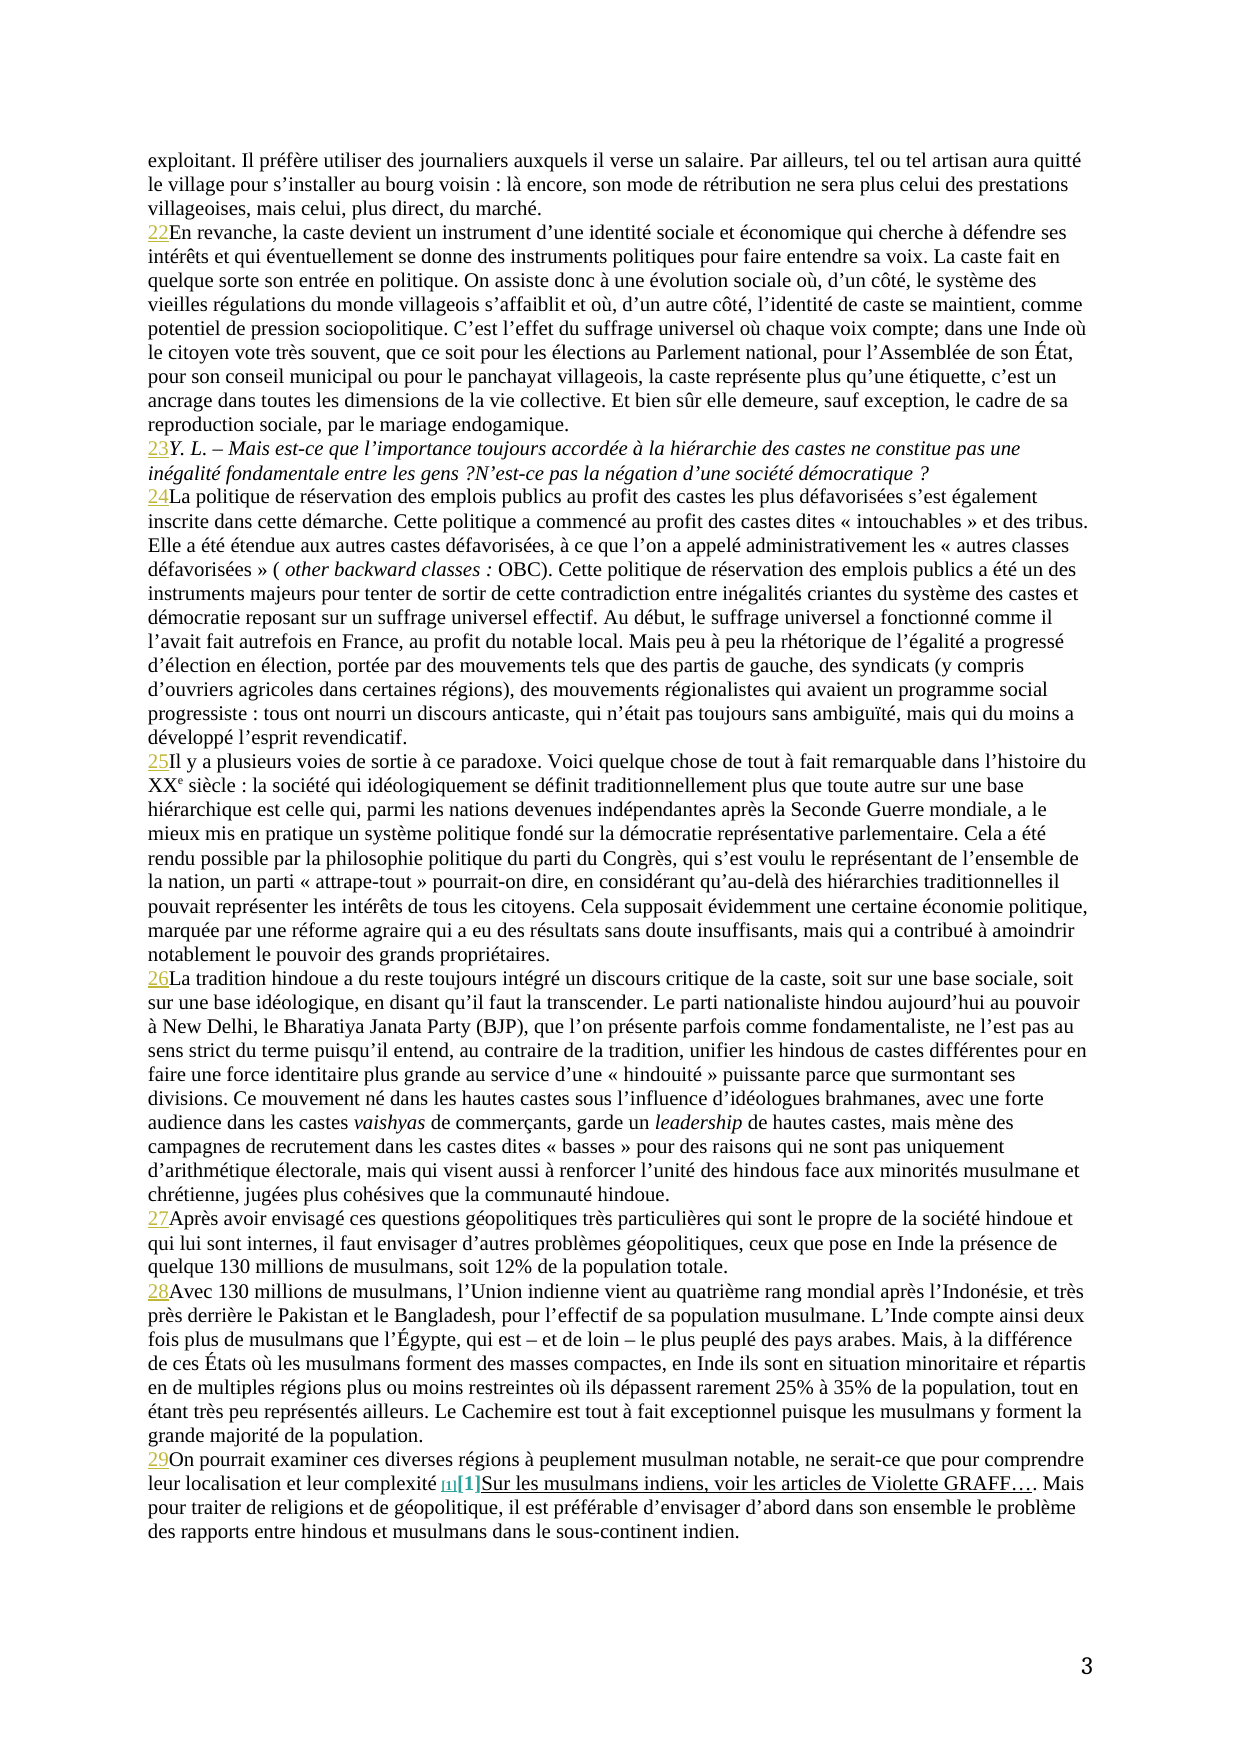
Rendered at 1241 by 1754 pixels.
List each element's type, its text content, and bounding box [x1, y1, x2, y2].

text 25Il y a plusieurs voies de sortie à ce paradoxe. Voici quelque chose de tout à fait remarquable dans l’histoire du XXe siècle : la société qui idéologiquement se définit traditionnellement plus que toute autre sur une base hiérarchique est celle qui, parmi les nations devenues indépendantes après la Seconde Guerre mondiale, a le mieux mis en pratique un système politique fondé sur la démocratie représentative parlementaire. Cela a été rendu possible par la philosophie politique du parti du Congrès, qui s’est voulu le représentant de l’ensemble de la nation, un parti « attrape-tout » pourrait-on dire, en considérant qu’au-delà des hiérarchies traditionnelles il pouvait représenter les intérêts de tous les citoyens. Cela supposait évidemment une certaine économie politique, marquée par une réforme agraire qui a eu des résultats sans doute insuffisants, mais qui a contribué à amoindrir notablement le pouvoir des grands propriétaires. [148, 749, 1093, 966]
text 27Après avoir envisagé ces questions géopolitiques très particulières qui sont le propre de la société hindoue et qui lui sont internes, il faut envisager d’autres problèmes géopolitiques, ceux que pose en Inde la présence de quelque 130 millions de musulmans, soit 12% de la population totale. [148, 1206, 1093, 1278]
text 28Avec 130 millions de musulmans, l’Union indienne vient au quatrième rang mondial après l’Indonésie, et très près derrière le Pakistan et le Bangladesh, pour l’effectif de sa population musulmane. L’Inde compte ainsi deux fois plus de musulmans que l’Égypte, qui est – et de loin – le plus peuplé des pays arabes. Mais, à la différence de ces États où les musulmans forment des masses compactes, en Inde ils sont en situation minoritaire et répartis en de multiples régions plus ou moins restreintes où ils dépassent rarement 25% à 35% de la population, tout en étant très peu représentés ailleurs. Le Cachemire est tout à fait exceptionnel puisque les musulmans y forment la grande majorité de la population. [148, 1278, 1093, 1447]
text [148, 148, 1093, 220]
text 29On pourrait examiner ces diverses régions à peuplement musulman notable, ne serait-ce que pour comprendre leur localisation et leur complexité [1][1]Sur les musulmans indiens, voir les articles de Violette GRAFF…. Mais pour traiter de religions et de géopolitique, il est préférable d’envisager d’abord dans son ensemble le problème des rapports entre hindous et musulmans dans le sous-continent indien. [148, 1447, 1093, 1543]
text 26La tradition hindoue a du reste toujours intégré un discours critique de la caste, soit sur une base sociale, soit sur une base idéologique, en disant qu’il faut la transcender. Le parti nationaliste hindou aujourd’hui au pouvoir à New Delhi, le Bharatiya Janata Party (BJP), que l’on présente parfois comme fondamentaliste, ne l’est pas au sens strict du terme puisqu’il entend, au contraire de la tradition, unifier les hindous de castes différentes pour en faire une force identitaire plus grande au service d’une « hindouité » puissante parce que surmontant ses divisions. Ce mouvement né dans les hautes castes sous l’influence d’idéologues brahmanes, avec une forte audience dans les castes vaishyas de commerçants, garde un leadership de hautes castes, mais mène des campagnes de recrutement dans les castes dites « basses » pour des raisons qui ne sont pas uniquement d’arithmétique électorale, mais qui visent aussi à renforcer l’unité des hindous face aux minorités musulmane et chrétienne, jugées plus cohésives que la communauté hindoue. [148, 966, 1093, 1206]
text 22En revanche, la caste devient un instrument d’une identité sociale et économique qui cherche à défendre ses intérêts et qui éventuellement se donne des instruments politiques pour faire entendre sa voix. La caste fait en quelque sorte son entrée en politique. On assiste donc à une évolution sociale où, d’un côté, le système des vieilles régulations du monde villageois s’affaiblit et où, d’un autre côté, l’identité de caste se maintient, comme potentiel de pression sociopolitique. C’est l’effet du suffrage universel où chaque voix compte; dans une Inde où le citoyen vote très souvent, que ce soit pour les élections au Parlement national, pour l’Assemblée de son État, pour son conseil municipal ou pour le panchayat villageois, la caste représente plus qu’une étiquette, c’est un ancrage dans toutes les dimensions de la vie collective. Et bien sûr elle demeure, sauf exception, le cadre de sa reproduction sociale, par le mariage endogamique. [148, 220, 1093, 436]
text 23Y. L. – Mais est-ce que l’importance toujours accordée à la hiérarchie des castes ne constitue pas une inégalité fondamentale entre les gens ?N’est-ce pas la négation d’une société démocratique ? [148, 436, 1093, 484]
text 24La politique de réservation des emplois publics au profit des castes les plus défavorisées s’est également inscrite dans cette démarche. Cette politique a commencé au profit des castes dites « intouchables » et des tribus. Elle a été étendue aux autres castes défavorisées, à ce que l’on a appelé administrativement les « autres classes défavorisées » ( other backward classes : OBC). Cette politique de réservation des emplois publics a été un des instruments majeurs pour tenter de sortir de cette contradiction entre inégalités criantes du système des castes et démocratie reposant sur un suffrage universel effectif. Au début, le suffrage universel a fonctionné comme il l’avait fait autrefois en France, au profit du notable local. Mais peu à peu la rhétorique de l’égalité a progressé d’élection en élection, portée par des mouvements tels que des partis de gauche, des syndicats (y compris d’ouvriers agricoles dans certaines régions), des mouvements régionalistes qui avaient un programme social progressiste : tous ont nourri un discours anticaste, qui n’était pas toujours sans ambiguïté, mais qui du moins a développé l’esprit revendicatif. [148, 484, 1093, 749]
